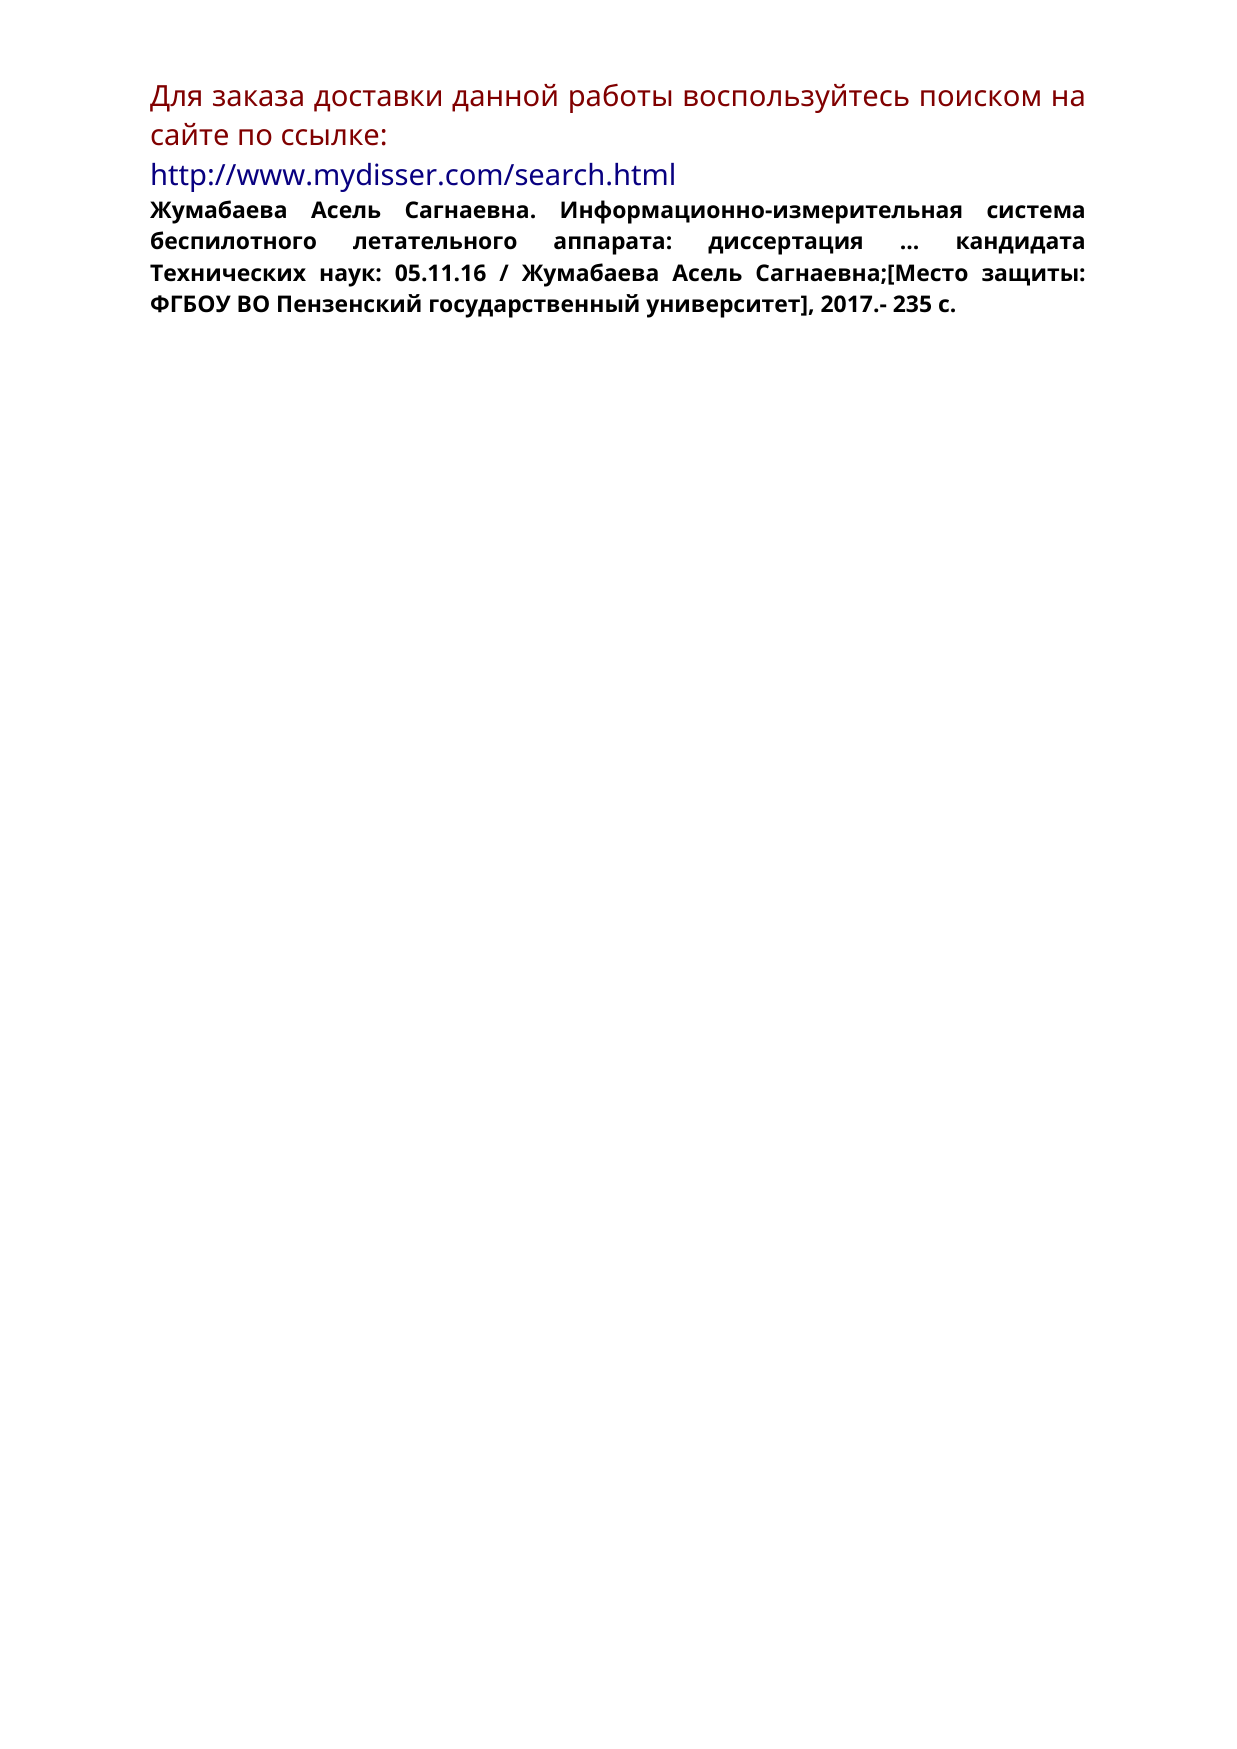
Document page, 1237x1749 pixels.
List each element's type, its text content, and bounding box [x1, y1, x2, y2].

text Жумабаева Асель Сагнаевна. Информационно-измерительная система беспилотного летательного аппарата: диссертация ... кандидата Технических наук: 05.11.16 / Жумабаева Асель Сагнаевна;[Место защиты: ФГБОУ ВО Пензенский государственный университет], 2017.- 235 с. [150, 194, 1086, 319]
